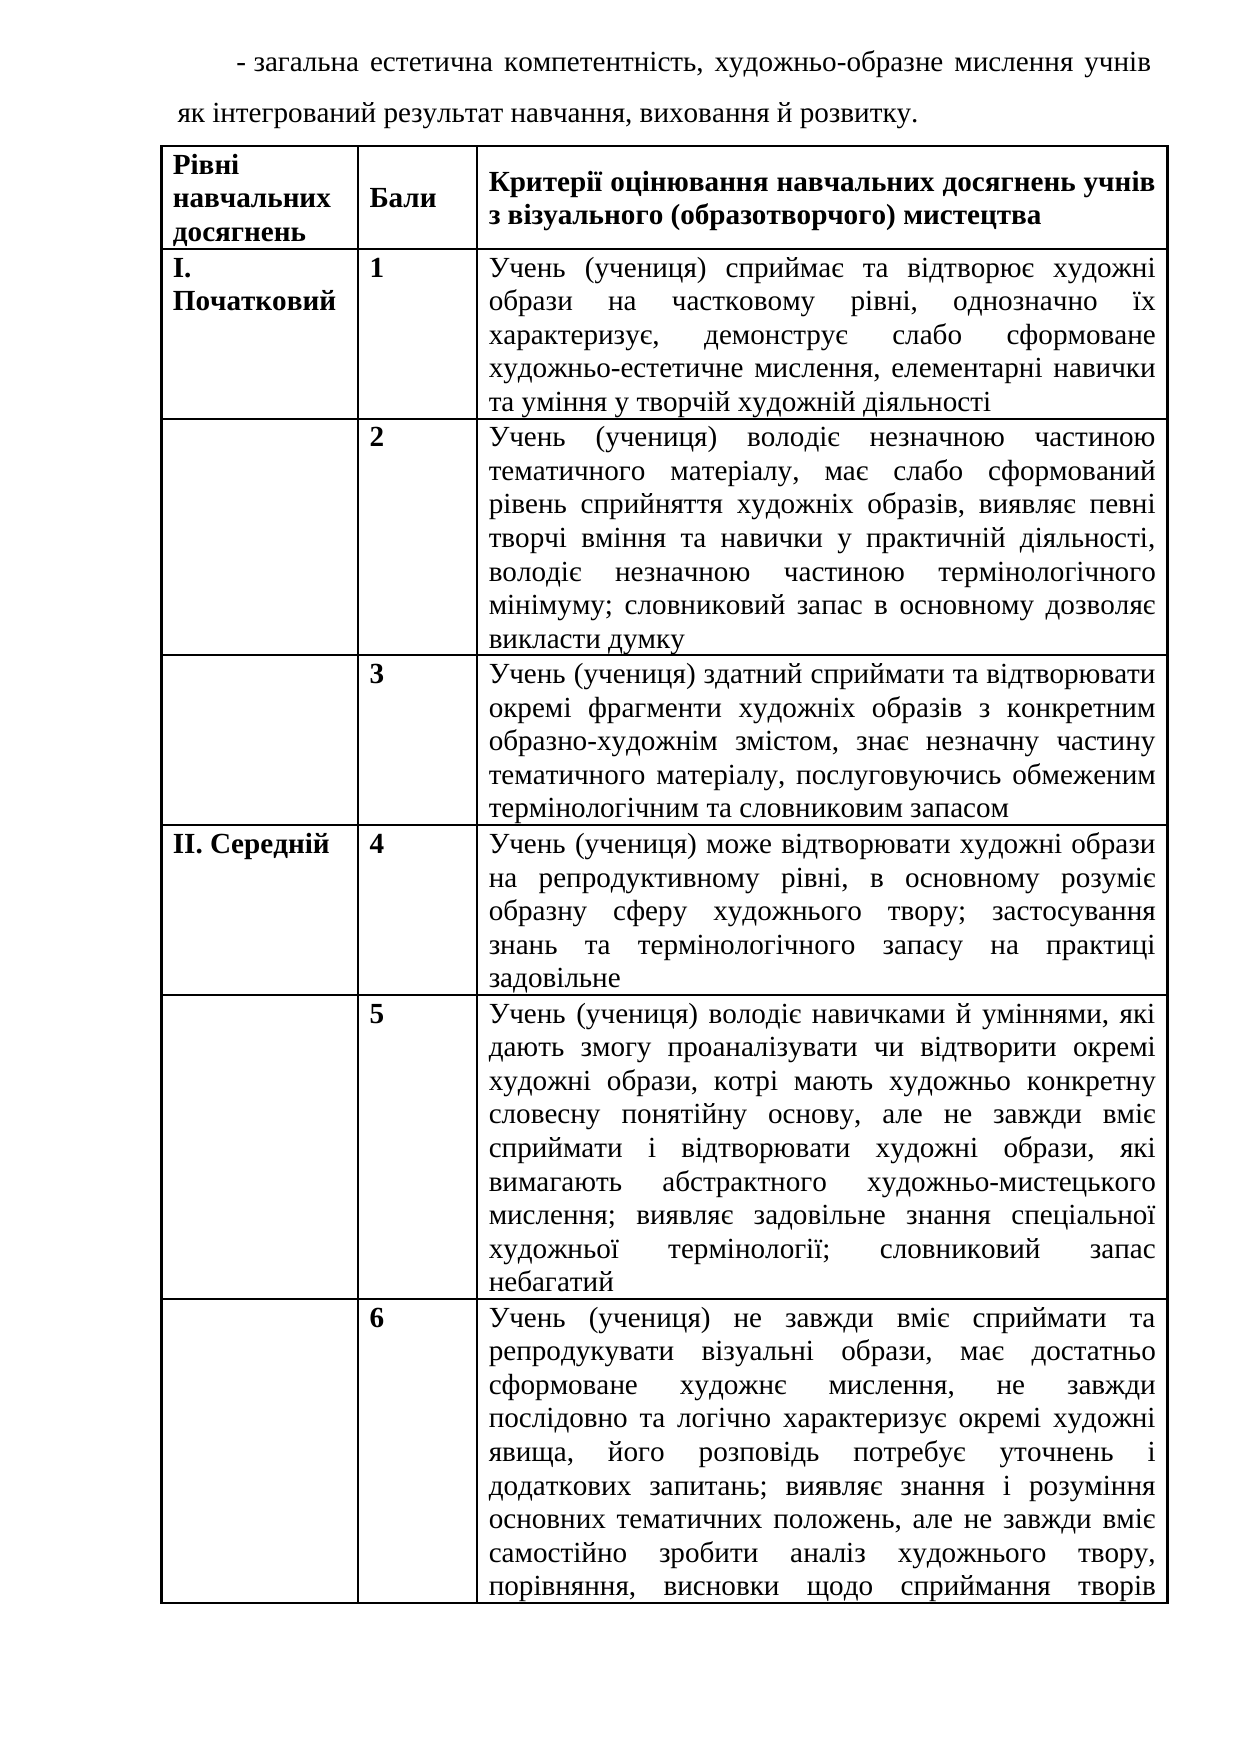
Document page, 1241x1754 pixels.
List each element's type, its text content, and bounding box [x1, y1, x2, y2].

table_cell 2 [359, 420, 476, 654]
table_cell Учень (учениця) володіє навичками й уміннями, які дають змогу проаналізувати чи відтворити окремі художні образи, котрі мають художньо конкретну словесну понятійну основу, але не завжди вміє сприймати і відтворювати художні образи, які вимагають абстрактного художньо-мистецького мислення; виявляє задовільне знання спеціальної художньої термінології; словниковий запас небагатий [478, 996, 1166, 1298]
table_cell [163, 1300, 357, 1602]
table_header Критерії оцінювання навчальних досягнень учнів з візуального (образотворчого) мистецтва [478, 147, 1166, 248]
text - загальна естетична компетентність, художньо-образне мислення учнів як інтегрований результат навчання, виховання й розвитку. [177, 44, 1152, 128]
table_cell 4 [359, 826, 476, 994]
table_cell 1 [359, 250, 476, 417]
table_cell [163, 656, 357, 824]
table_cell 6 [359, 1300, 476, 1602]
table_cell 5 [359, 996, 476, 1298]
table_cell ІІ. Середній [163, 826, 357, 994]
table_header Рівні навчальних досягнень [163, 147, 357, 248]
table_cell [163, 996, 357, 1298]
table_cell 3 [359, 656, 476, 824]
table_cell Учень (учениця) володіє незначною частиною тематичного матеріалу, має слабо сформований рівень сприйняття художніх образів, виявляє певні творчі вміння та навички у практичній діяльності, володіє незначною частиною термінологічного мінімуму; словниковий запас в основному дозволяє викласти думку [478, 420, 1166, 654]
table_cell Учень (учениця) може відтворювати художні образи на репродуктивному рівні, в основному розуміє образну сферу художнього твору; застосування знань та термінологічного запасу на практиці задовільне [478, 826, 1166, 994]
table_header Бали [359, 147, 476, 248]
table_cell Учень (учениця) сприймає та відтворює художні образи на частковому рівні, однозначно їх характеризує, демонструє слабо сформоване художньо-естетичне мислення, елементарні навички та уміння у творчій художній діяльності [478, 250, 1166, 417]
table_cell [163, 420, 357, 654]
table_cell І. Початковий [163, 250, 357, 417]
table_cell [478, 1300, 1166, 1602]
table_cell Учень (учениця) здатний сприймати та відтворювати окремі фрагменти художніх образів з конкретним образно-художнім змістом, знає незначну частину тематичного матеріалу, послуговуючись обмеженим термінологічним та словниковим запасом [478, 656, 1166, 824]
